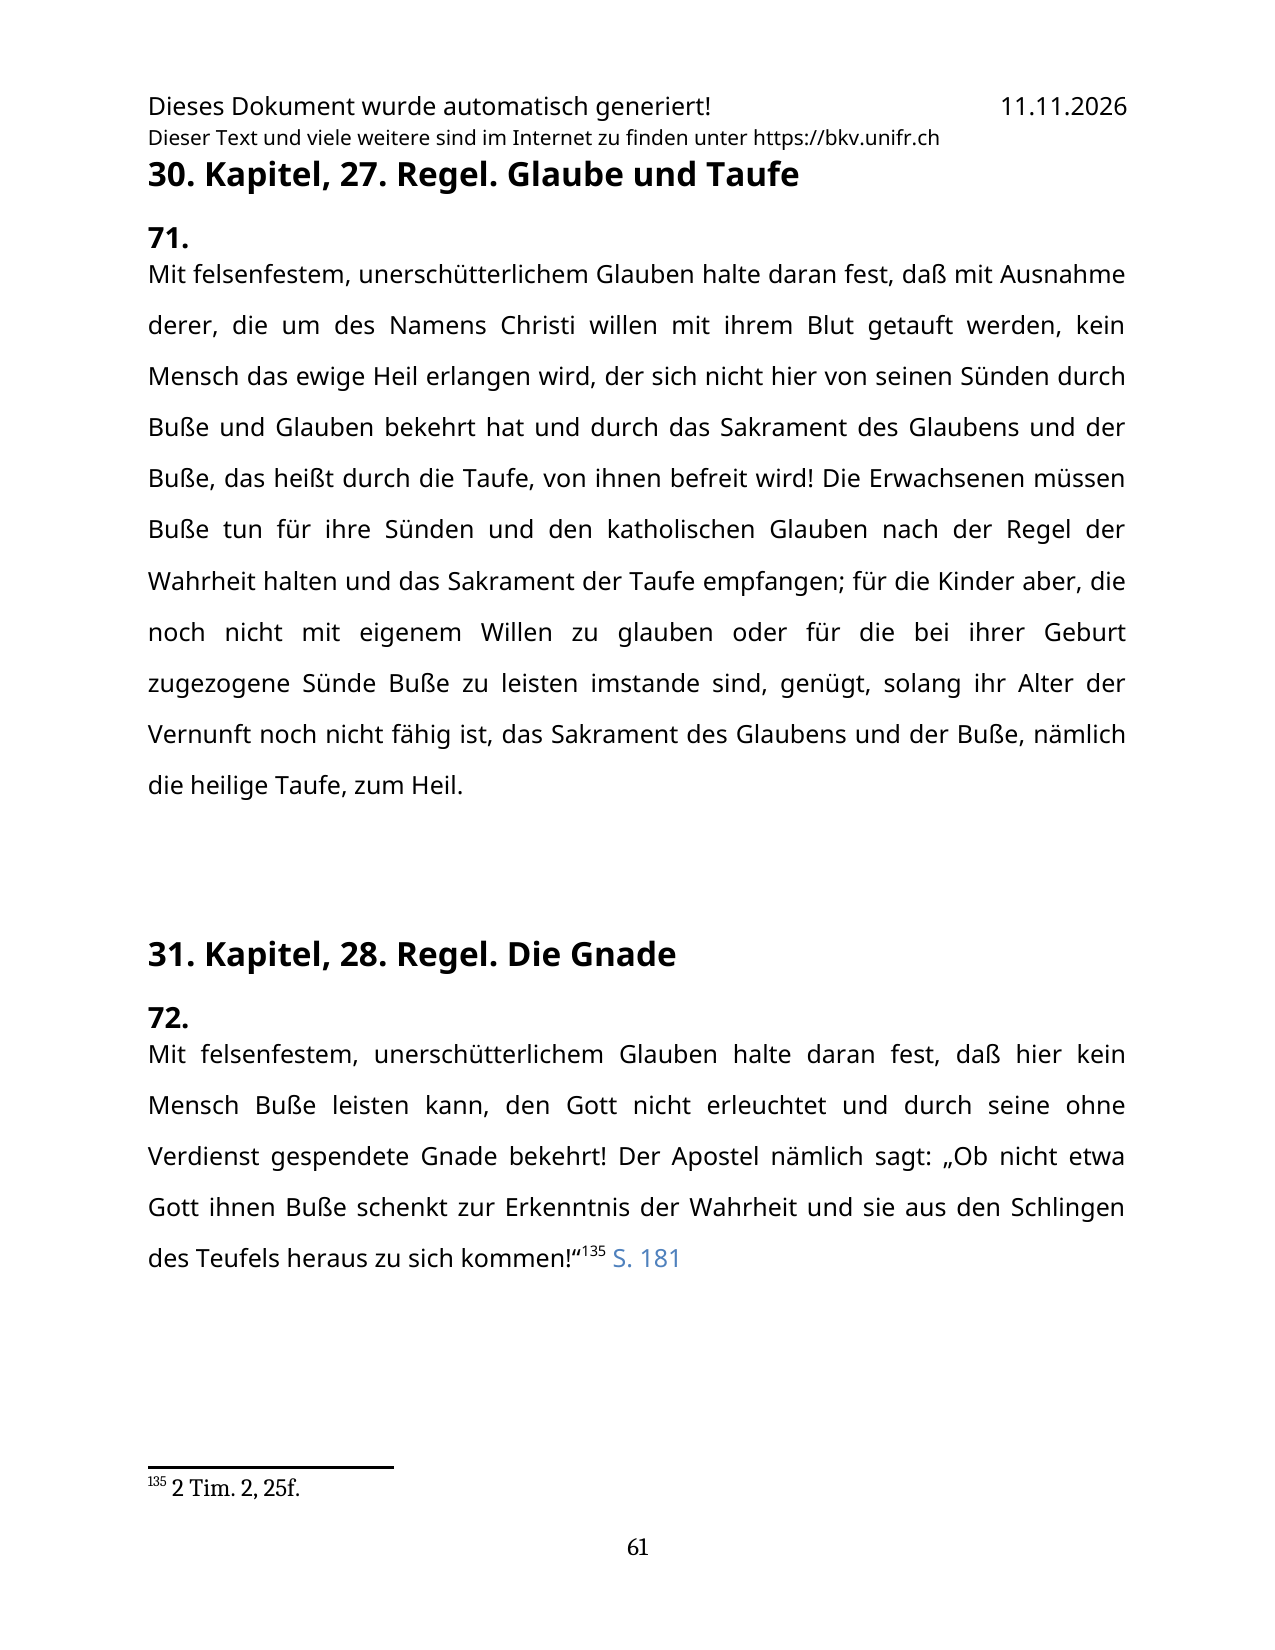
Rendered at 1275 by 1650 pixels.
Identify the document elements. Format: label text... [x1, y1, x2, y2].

text Mit felsenfestem, unerschütterlichem Glauben halte daran fest, daß mit Ausnahme derer, die um des Namens Christi willen mit ihrem Blut getauft werden, kein Mensch das ewige Heil erlangen wird, der sich nicht hier von seinen Sünden durch Buße und Glauben bekehrt hat und durch das Sakrament des Glaubens und der Buße, das heißt durch die Taufe, von ihnen befreit wird! Die Erwachsenen müssen Buße tun für ihre Sünden und den katholischen Glauben nach der Regel der Wahrheit halten und das Sakrament der Taufe empfangen; für die Kinder aber, die noch nicht mit eigenem Willen zu glauben oder für die bei ihrer Geburt zugezogene Sünde Buße zu leisten imstande sind, genügt, solang ihr Alter der Vernunft noch nicht fähig ist, das Sakrament des Glaubens und der Buße, nämlich die heilige Taufe, zum Heil. [148, 257, 1127, 801]
subtitle 30. Kapitel, 27. Regel. Glaube und Taufe [148, 151, 1127, 196]
subtitle 72. [148, 997, 1127, 1037]
subtitle 71. [148, 217, 1127, 257]
subtitle 31. Kapitel, 28. Regel. Die Gnade [148, 931, 1127, 976]
text Mit felsenfestem, unerschütterlichem Glauben halte daran fest, daß hier kein Mensch Buße leisten kann, den Gott nicht erleuchtet und durch seine ohne Verdienst gespendete Gnade bekehrt! Der Apostel nämlich sagt: „Ob nicht etwa Gott ihnen Buße schenkt zur Erkenntnis der Wahrheit und sie aus den Schlingen des Teufels heraus zu sich kommen!“ S. 181 [148, 1037, 1127, 1275]
